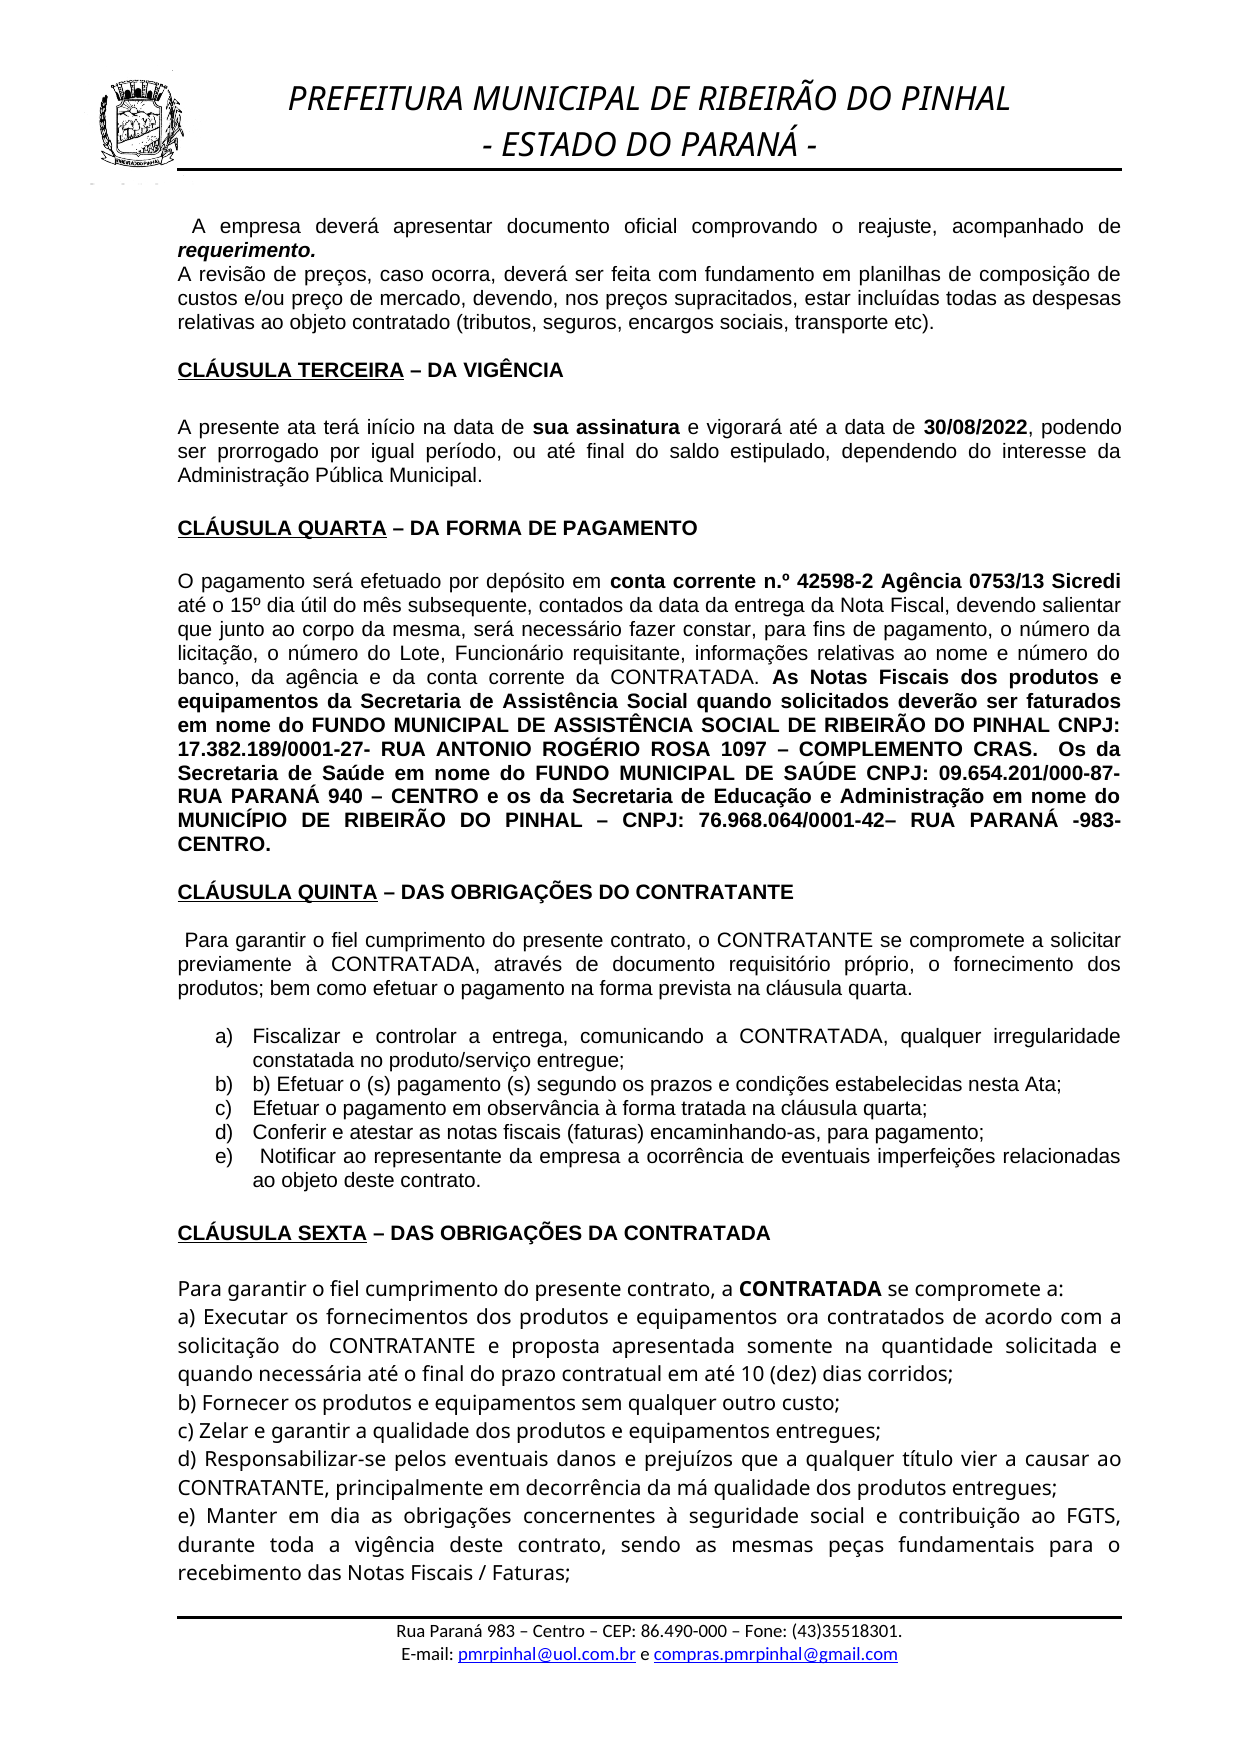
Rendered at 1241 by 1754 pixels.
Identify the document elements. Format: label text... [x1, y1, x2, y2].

list Efetuar o pagamento em observância à forma tratada na cláusula quarta; [215, 1096, 1122, 1120]
text CLÁUSULA QUINTA – DAS OBRIGAÇÕES DO CONTRATANTE [177, 880, 1122, 904]
text CLÁUSULA QUARTA – DA FORMA DE PAGAMENTO [177, 516, 1122, 539]
text c) Zelar e garantir a qualidade dos produtos e equipamentos entregues; [177, 1416, 1122, 1444]
text b) Fornecer os produtos e equipamentos sem qualquer outro custo; [177, 1388, 1122, 1416]
text d) Responsabilizar-se pelos eventuais danos e prejuízos que a qualquer título vier a causar ao CONTRATANTE, principalmente em decorrência da má qualidade dos produtos entregues; [177, 1444, 1122, 1501]
text O pagamento será efetuado por depósito em conta corrente n.º 42598-2 Agência 0753/13 Sicredi até o 15º dia útil do mês subsequente, contados da data da entrega da Nota Fiscal, devendo salientar que junto ao corpo da mesma, será necessário fazer constar, para fins de pagamento, o número da licitação, o número do Lote, Funcionário requisitante, informações relativas ao nome e número do banco, da agência e da conta corrente da CONTRATADA. As Notas Fiscais dos produtos e equipamentos da Secretaria de Assistência Social quando solicitados deverão ser faturados em nome do FUNDO MUNICIPAL DE ASSISTÊNCIA SOCIAL DE RIBEIRÃO DO PINHAL CNPJ: 17.382.189/0001-27- RUA ANTONIO ROGÉRIO ROSA 1097 – COMPLEMENTO CRAS. Os da Secretaria de Saúde em nome do FUNDO MUNICIPAL DE SAÚDE CNPJ: 09.654.201/000-87- RUA PARANÁ 940 – CENTRO e os da Secretaria de Educação e Administração em nome do MUNICÍPIO DE RIBEIRÃO DO PINHAL – CNPJ: 76.968.064/0001-42– RUA PARANÁ -983- CENTRO. [177, 569, 1122, 856]
text A revisão de preços, caso ocorra, deverá ser feita com fundamento em planilhas de composição de custos e/ou preço de mercado, devendo, nos preços supracitados, estar incluídas todas as despesas relativas ao objeto contratado (tributos, seguros, encargos sociais, transporte etc). [177, 262, 1122, 334]
list Notificar ao representante da empresa a ocorrência de eventuais imperfeições relacionadas ao objeto deste contrato. [215, 1144, 1122, 1192]
text CLÁUSULA TERCEIRA – DA VIGÊNCIA [177, 358, 1122, 382]
text Para garantir o fiel cumprimento do presente contrato, a CONTRATADA se compromete a: [177, 1274, 1122, 1302]
list Conferir e atestar as notas fiscais (faturas) encaminhando-as, para pagamento; [215, 1120, 1122, 1144]
list Fiscalizar e controlar a entrega, comunicando a CONTRATADA, qualquer irregularidade constatada no produto/serviço entregue; [215, 1024, 1122, 1072]
picture [83, 65, 202, 185]
text A presente ata terá início na data de sua assinatura e vigorará até a data de 30/08/2022, podendo ser prorrogado por igual período, ou até final do saldo estipulado, dependendo do interesse da Administração Pública Municipal. [177, 414, 1122, 486]
text a) Executar os fornecimentos dos produtos e equipamentos ora contratados de acordo com a solicitação do CONTRATANTE e proposta apresentada somente na quantidade solicitada e quando necessária até o final do prazo contratual em até 10 (dez) dias corridos; [177, 1302, 1122, 1388]
text Para garantir o fiel cumprimento do presente contrato, o CONTRATANTE se compromete a solicitar previamente à CONTRATADA, através de documento requisitório próprio, o fornecimento dos produtos; bem como efetuar o pagamento na forma prevista na cláusula quarta. [177, 928, 1122, 1000]
text e) Manter em dia as obrigações concernentes à seguridade social e contribuição ao FGTS, durante toda a vigência deste contrato, sendo as mesmas peças fundamentais para o recebimento das Notas Fiscais / Faturas; [177, 1501, 1122, 1587]
text CLÁUSULA SEXTA – DAS OBRIGAÇÕES DA CONTRATADA [177, 1221, 1122, 1245]
text A empresa deverá apresentar documento oficial comprovando o reajuste, acompanhado de requerimento. [177, 214, 1122, 262]
list b) Efetuar o (s) pagamento (s) segundo os prazos e condições estabelecidas nesta Ata; [215, 1072, 1122, 1096]
